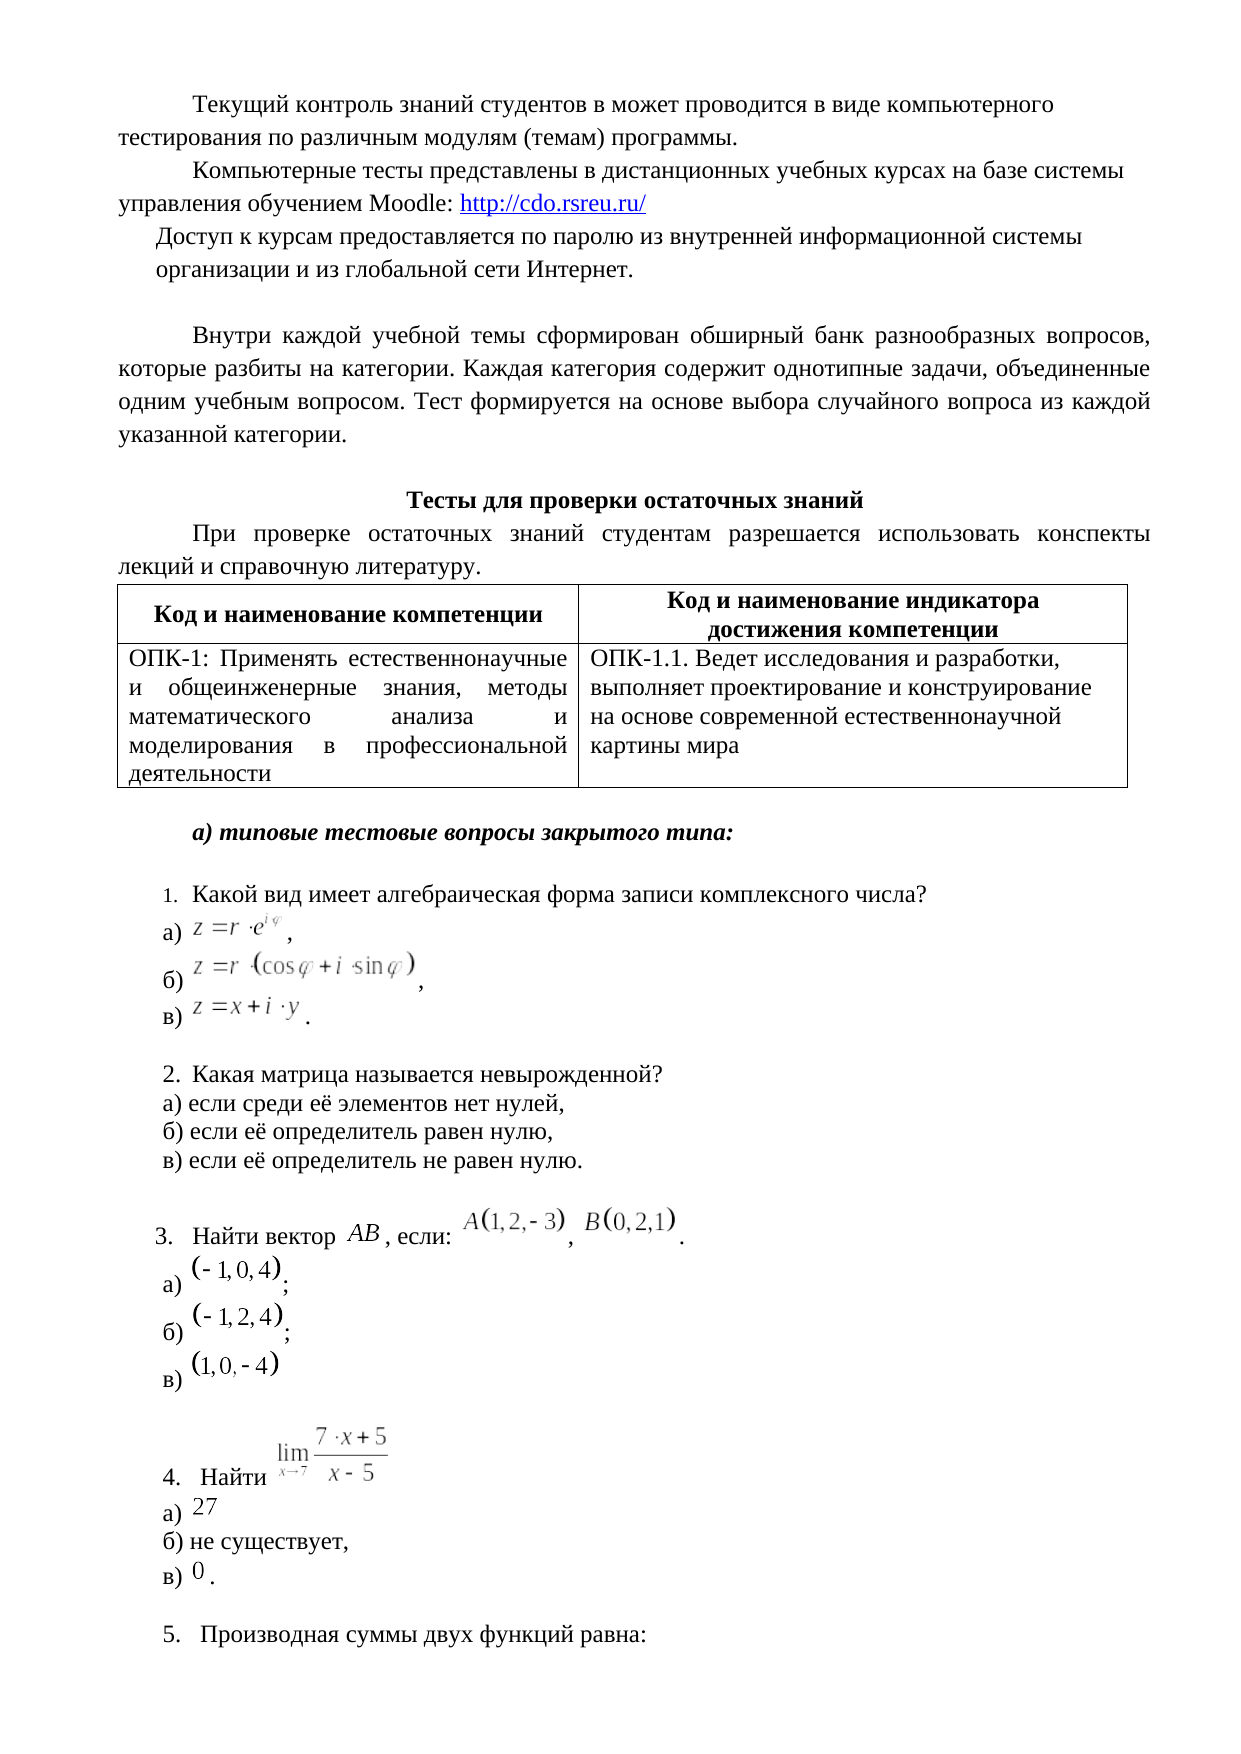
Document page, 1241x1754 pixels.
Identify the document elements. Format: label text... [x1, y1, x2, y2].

list б) не существует, [118, 1526, 1152, 1555]
text а) типовые тестовые вопросы закрытого типа: [118, 817, 1152, 846]
text При проверке остаточных знаний студентам разрешается использовать конспекты лекций и справочную литературу. [118, 518, 1152, 580]
list Какой вид имеет алгебраическая форма записи комплексного числа? [118, 879, 1152, 908]
list а) ; [162, 1250, 1152, 1298]
list б) если её определитель равен нулю, [118, 1116, 1152, 1145]
text Внутри каждой учебной темы сформирован обширный банк разнообразных вопросов, которые разбиты на категории. Каждая категория содержит однотипные задачи, объединенные одним учебным вопросом. Тест формируется на основе выбора случайного вопроса из каждой указанной категории. [118, 320, 1152, 448]
list в) . [118, 1555, 1152, 1590]
list Доступ к курсам предоставляется по паролю из внутренней информационной системы организации и из глобальной сети Интернет. [156, 221, 1152, 282]
text Тесты для проверки остаточных знаний [118, 485, 1152, 514]
list а) [118, 1491, 1152, 1526]
list Какая матрица называется невырожденной? [118, 1059, 1152, 1088]
table_header Код и наименование компетенции [118, 585, 578, 642]
list Найти [162, 1422, 1152, 1491]
text Компьютерные тесты представлены в дистанционных учебных курсах на базе системы управления обучением Moodle: http://cdo.rsreu.ru/ [118, 155, 1152, 216]
list в) если её определитель не равен нулю. [118, 1145, 1152, 1174]
list а) если среди её элементов нет нулей, [118, 1088, 1152, 1116]
list б) , [118, 946, 1152, 993]
list б) ; [118, 1298, 1152, 1345]
table_cell ОПК-1.1. Ведет исследования и разработки, выполняет проектирование и конструирование на основе современной естественнонаучной картины мира [579, 644, 1127, 787]
list Найти вектор , если: , . [154, 1203, 1152, 1250]
table_cell ОПК-1: Применять естественнонаучные и общеинженерные знания, методы математического анализа и моделирования в профессиональной деятельности [118, 644, 578, 787]
text Текущий контроль знаний студентов в может проводится в виде компьютерного тестирования по различным модулям (темам) программы. [118, 89, 1152, 150]
list в) . [118, 993, 1152, 1030]
list а) , [118, 908, 1152, 946]
list Производная суммы двух функций равна: [162, 1619, 1152, 1648]
table_header Код и наименование индикатора достижения компетенции [579, 585, 1127, 642]
list в) [118, 1345, 1152, 1393]
